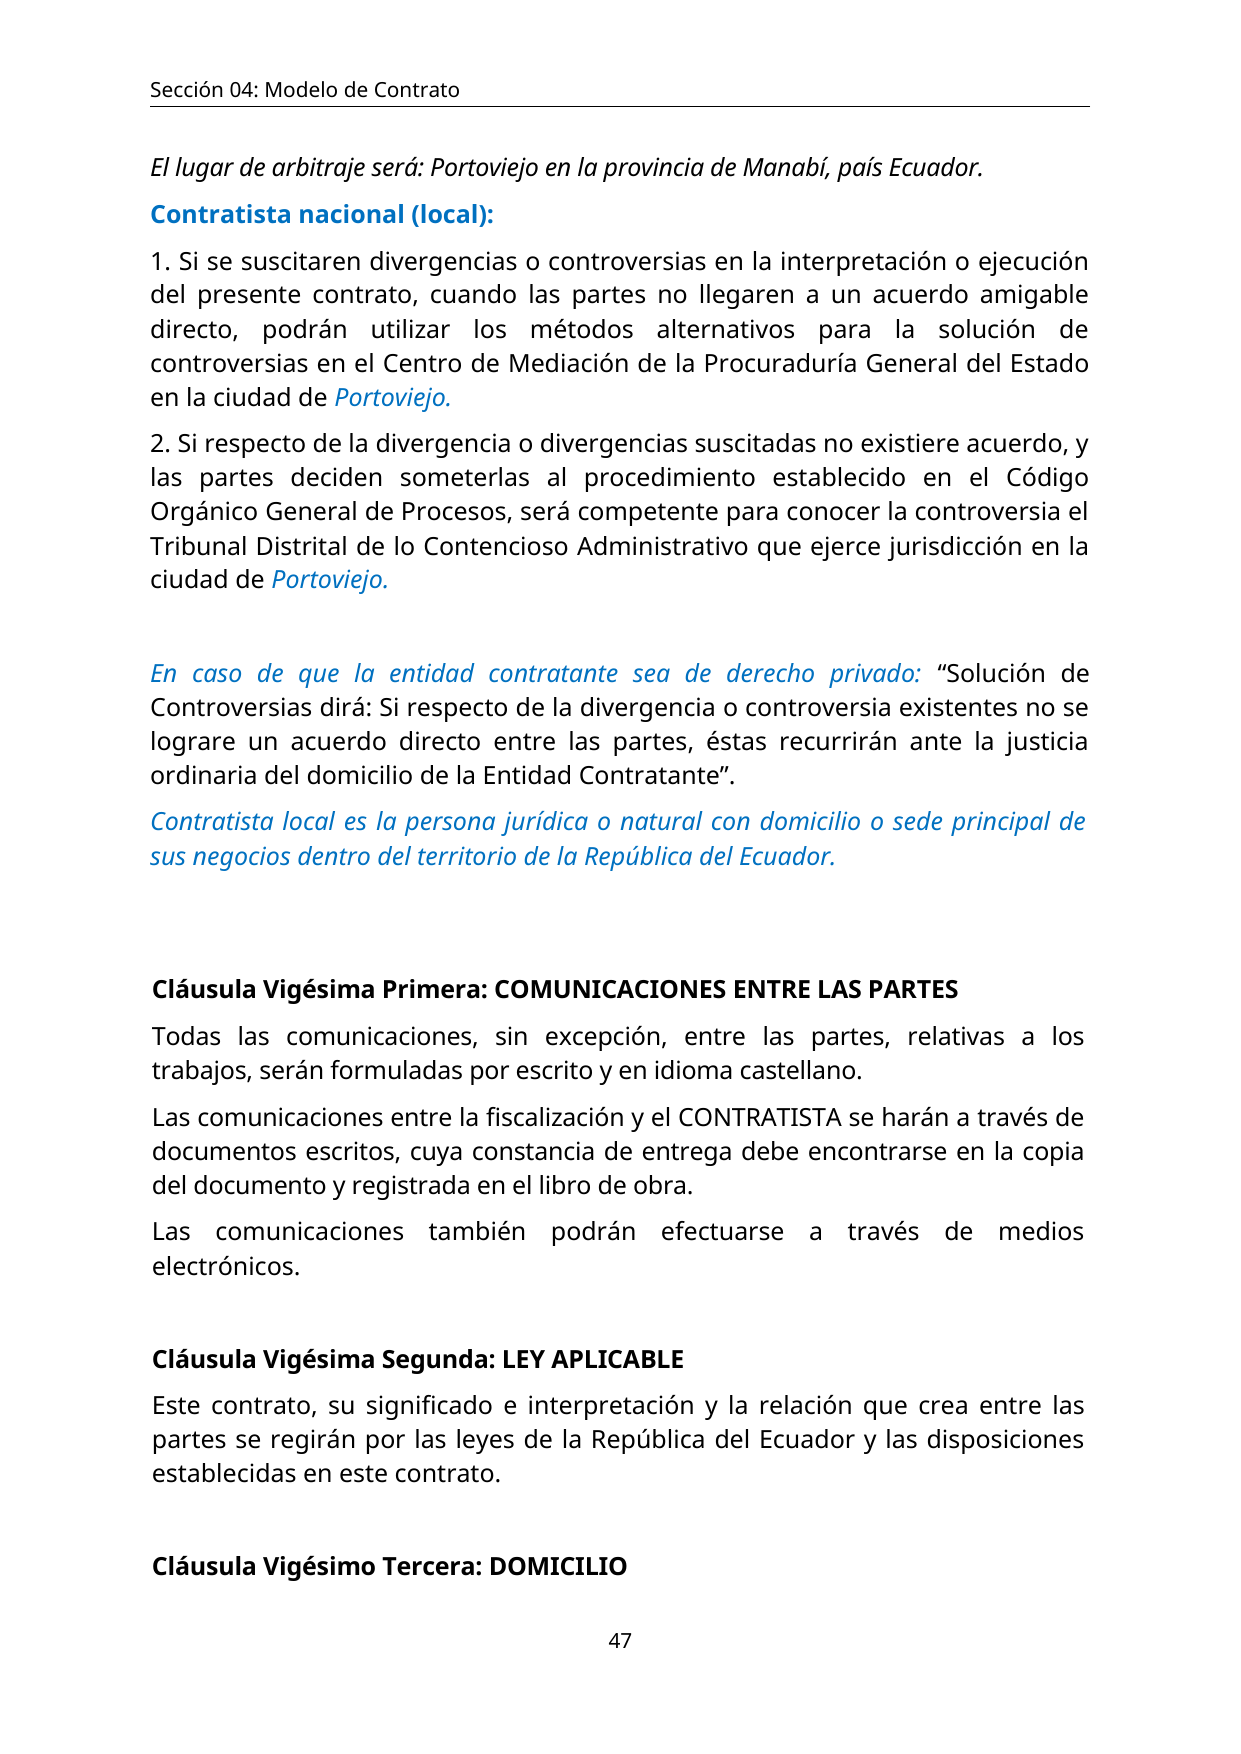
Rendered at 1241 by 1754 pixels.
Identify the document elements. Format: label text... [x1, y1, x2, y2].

text Cláusula Vigésimo Tercera: DOMICILIO [152, 1549, 1086, 1583]
text 2. Si respecto de la divergencia o divergencias suscitadas no existiere acuerdo, y las partes deciden someterlas al procedimiento establecido en el Código Orgánico General de Procesos, será competente para conocer la controversia el Tribunal Distrital de lo Contencioso Administrativo que ejerce jurisdicción en la ciudad de Portoviejo. [150, 426, 1090, 596]
text Las comunicaciones también podrán efectuarse a través de medios electrónicos. [152, 1214, 1086, 1282]
text Todas las comunicaciones, sin excepción, entre las partes, relativas a los trabajos, serán formuladas por escrito y en idioma castellano. [152, 1019, 1086, 1087]
text En caso de que la entidad contratante sea de derecho privado: “Solución de Controversias dirá: Si respecto de la divergencia o controversia existentes no se lograre un acuerdo directo entre las partes, éstas recurrirán ante la justicia ordinaria del domicilio de la Entidad Contratante”. [150, 655, 1090, 792]
text Cláusula Vigésima Primera: COMUNICACIONES ENTRE LAS PARTES [152, 972, 1086, 1006]
text 1. Si se suscitaren divergencias o controversias en la interpretación o ejecución del presente contrato, cuando las partes no llegaren a un acuerdo amigable directo, podrán utilizar los métodos alternativos para la solución de controversias en el Centro de Mediación de la Procuraduría General del Estado en la ciudad de Portoviejo. [150, 243, 1090, 413]
text El lugar de arbitraje será: Portoviejo en la provincia de Manabí, país Ecuador. [150, 150, 1090, 184]
text Cláusula Vigésima Segunda: LEY APLICABLE [152, 1341, 1086, 1375]
text Las comunicaciones entre la fiscalización y el CONTRATISTA se harán a través de documentos escritos, cuya constancia de entrega debe encontrarse en la copia del documento y registrada en el libro de obra. [152, 1099, 1086, 1202]
text Este contrato, su significado e interpretación y la relación que crea entre las partes se regirán por las leyes de la República del Ecuador y las disposiciones establecidas en este contrato. [152, 1388, 1086, 1490]
text Contratista local es la persona jurídica o natural con domicilio o sede principal de sus negocios dentro del territorio de la República del Ecuador. [150, 804, 1090, 872]
text Contratista nacional (local): [150, 197, 1090, 231]
